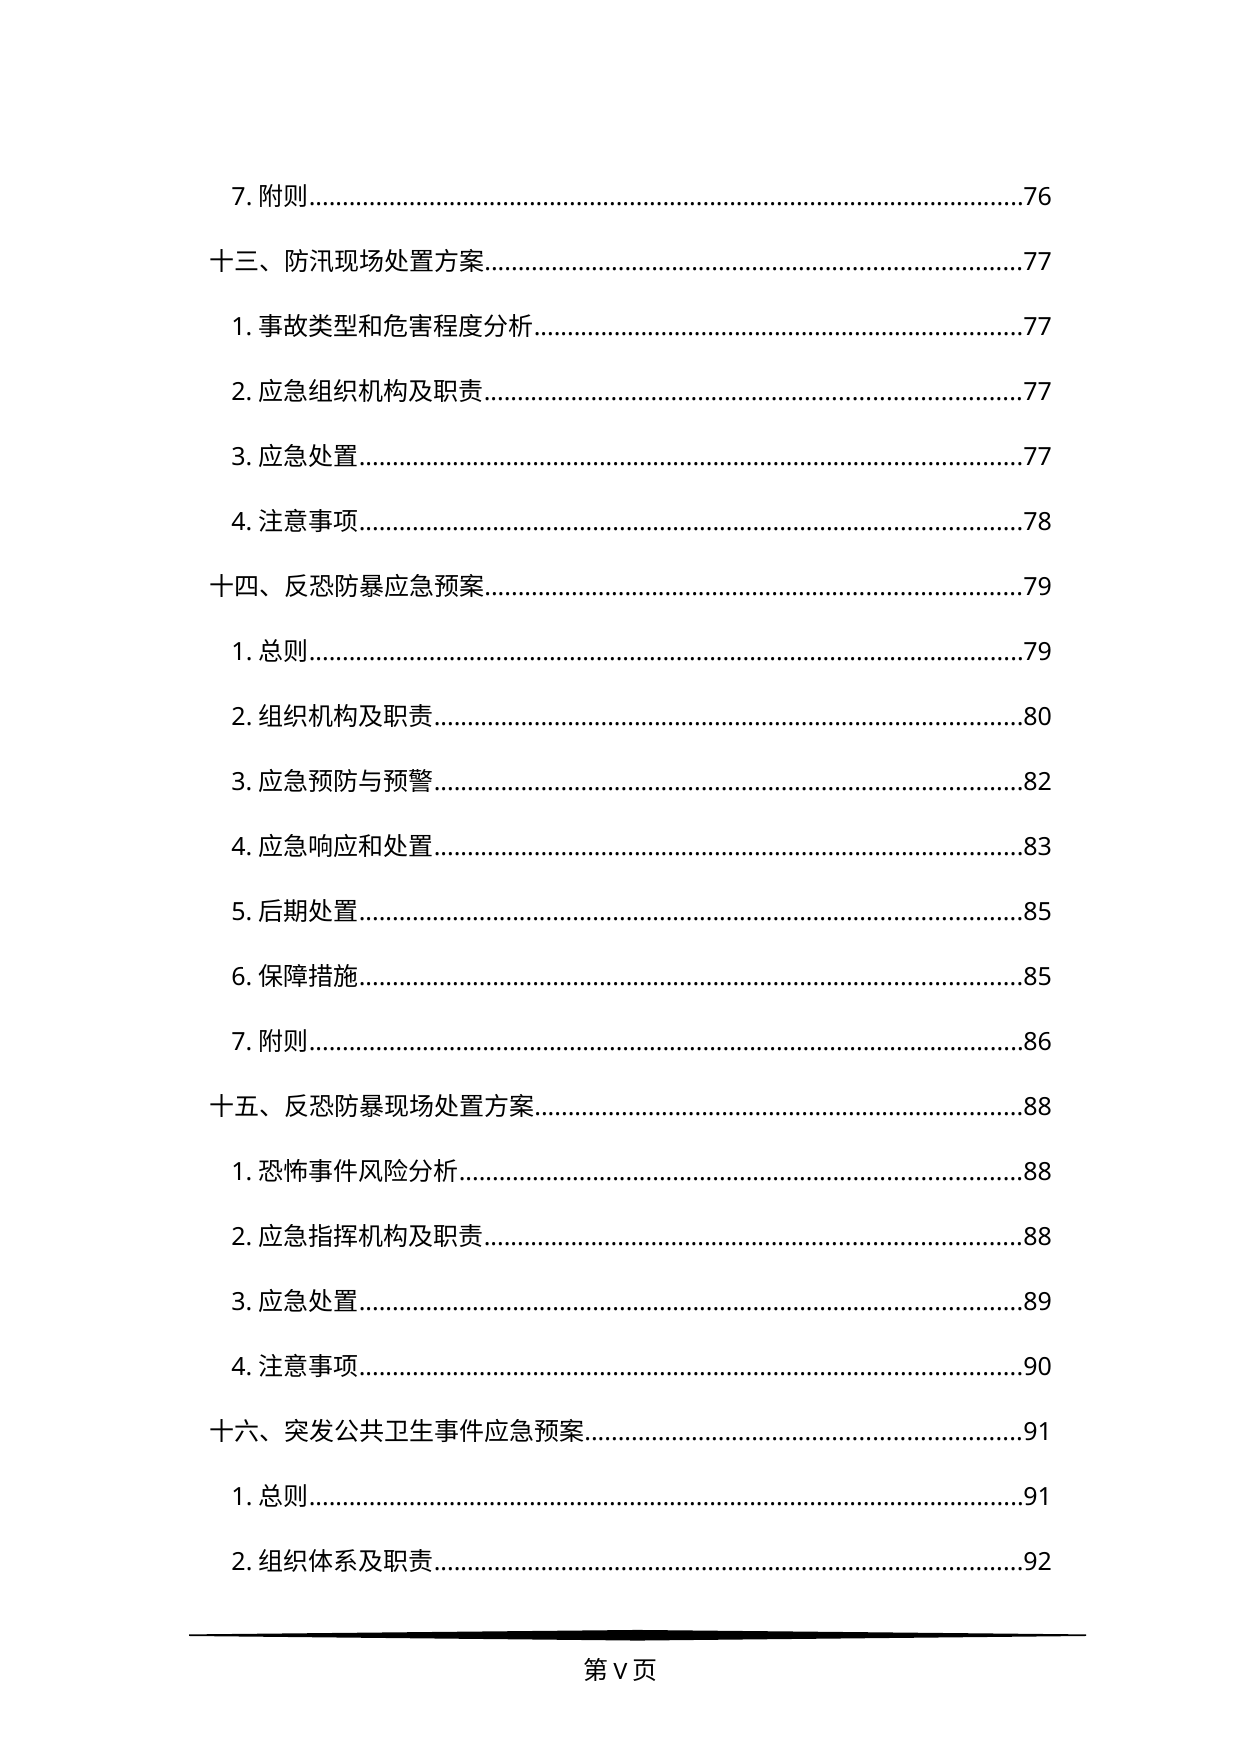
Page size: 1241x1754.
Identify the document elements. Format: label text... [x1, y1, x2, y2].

text 3. 应急处置 77 [231, 422, 1053, 487]
text 2. 应急指挥机构及职责 88 [231, 1202, 1053, 1267]
text 十六、突发公共卫生事件应急预案 91 [209, 1397, 1053, 1462]
text 1. 总则 79 [231, 617, 1053, 682]
text 4. 应急响应和处置 83 [231, 812, 1053, 877]
text 1. 事故类型和危害程度分析 77 [231, 292, 1053, 357]
text 1. 总则 91 [231, 1462, 1053, 1527]
text 3. 应急处置 89 [231, 1267, 1053, 1332]
text 十五、反恐防暴现场处置方案 88 [209, 1072, 1053, 1137]
text 十四、反恐防暴应急预案 79 [209, 552, 1053, 617]
text 7. 附则 76 [231, 162, 1053, 227]
text 7. 附则 86 [231, 1007, 1053, 1072]
text 1. 恐怖事件风险分析 88 [231, 1137, 1053, 1202]
text 5. 后期处置 85 [231, 877, 1053, 942]
text 2. 组织体系及职责 92 [231, 1527, 1053, 1592]
text 2. 组织机构及职责 80 [231, 682, 1053, 747]
text 2. 应急组织机构及职责 77 [231, 357, 1053, 422]
text 6. 保障措施 85 [231, 942, 1053, 1007]
text 十三、防汛现场处置方案 77 [209, 227, 1053, 292]
text 4. 注意事项 90 [231, 1332, 1053, 1397]
text 3. 应急预防与预警 82 [231, 747, 1053, 812]
text 4. 注意事项 78 [231, 487, 1053, 552]
